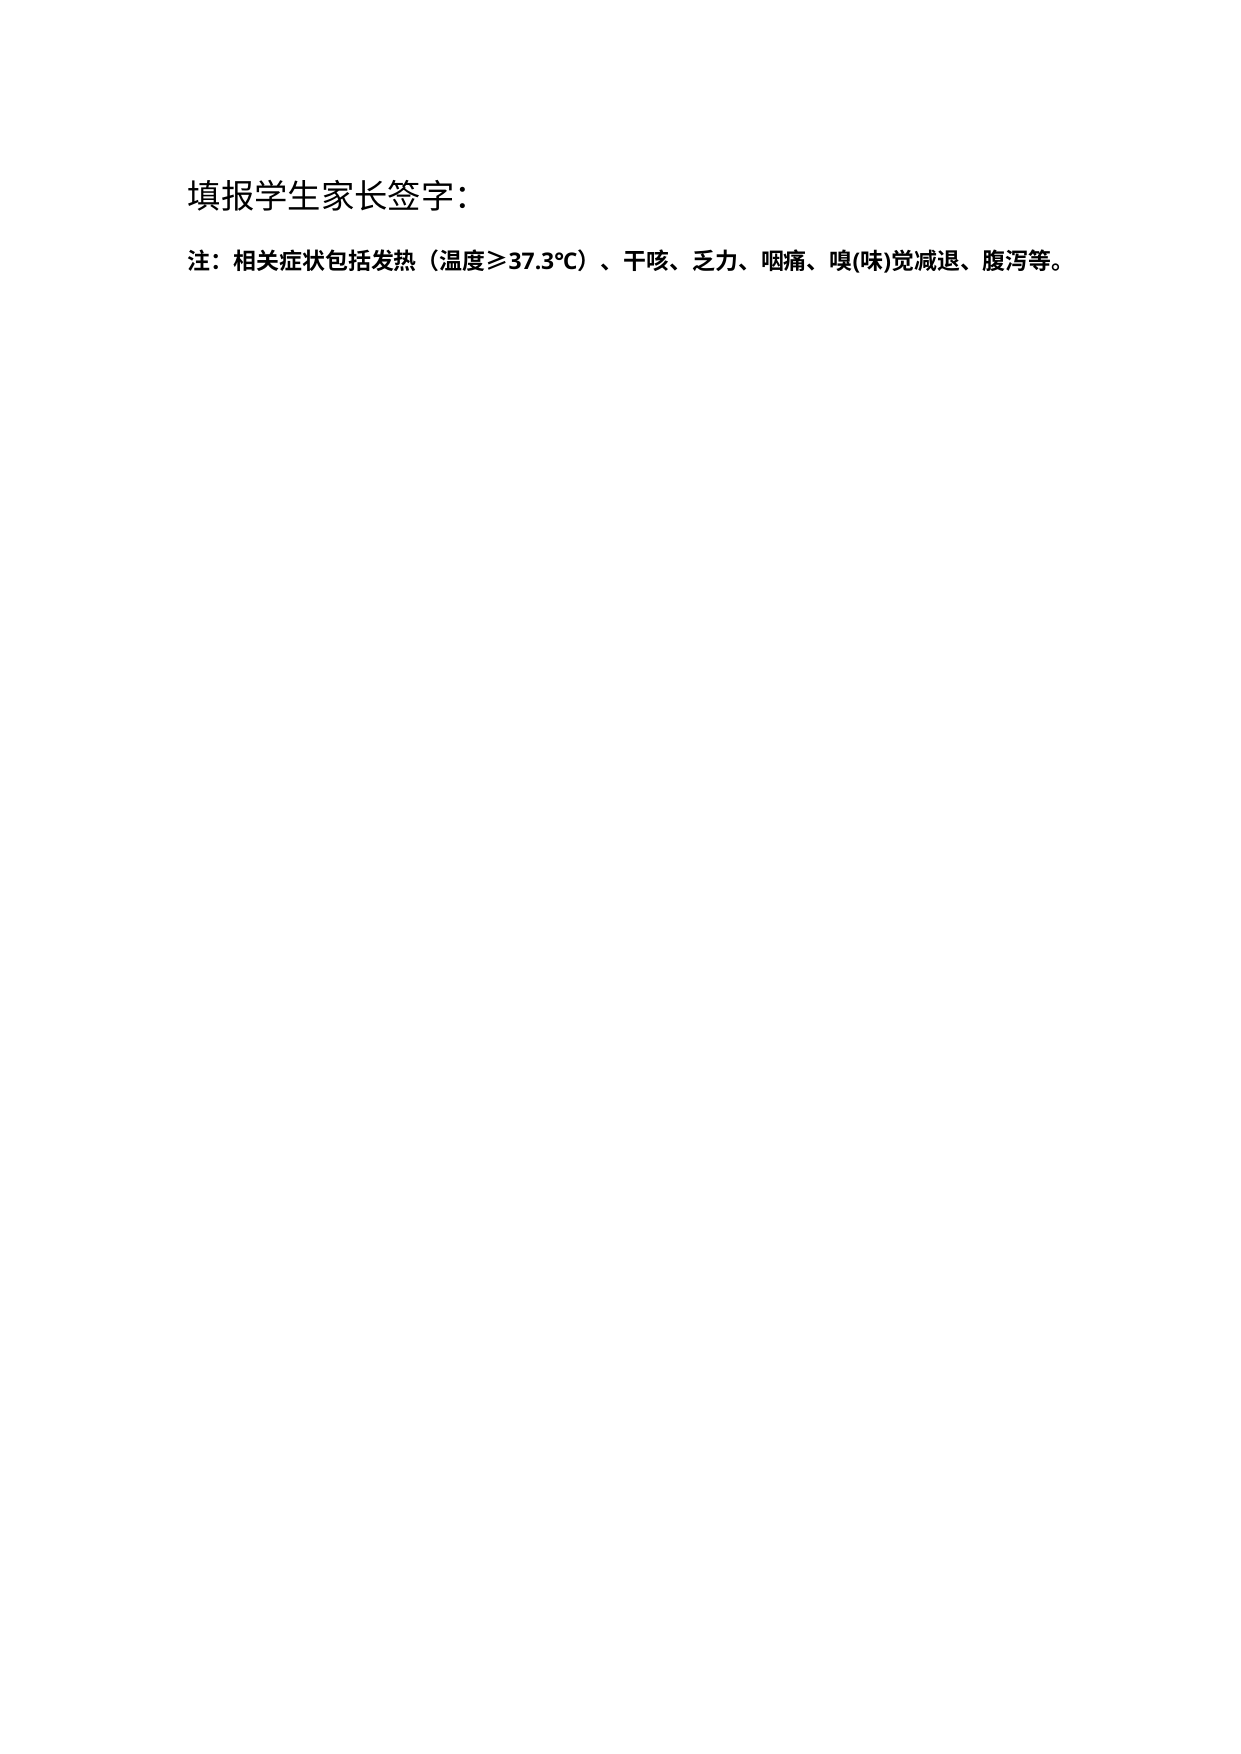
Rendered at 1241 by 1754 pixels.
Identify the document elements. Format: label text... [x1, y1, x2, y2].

text 注：相关症状包括发热（温度≥37.3℃）、干咳、乏力、咽痛、嗅(味)觉减退、腹泻等。 [187, 227, 1053, 292]
text 填报学生家长签字： [187, 162, 1053, 227]
